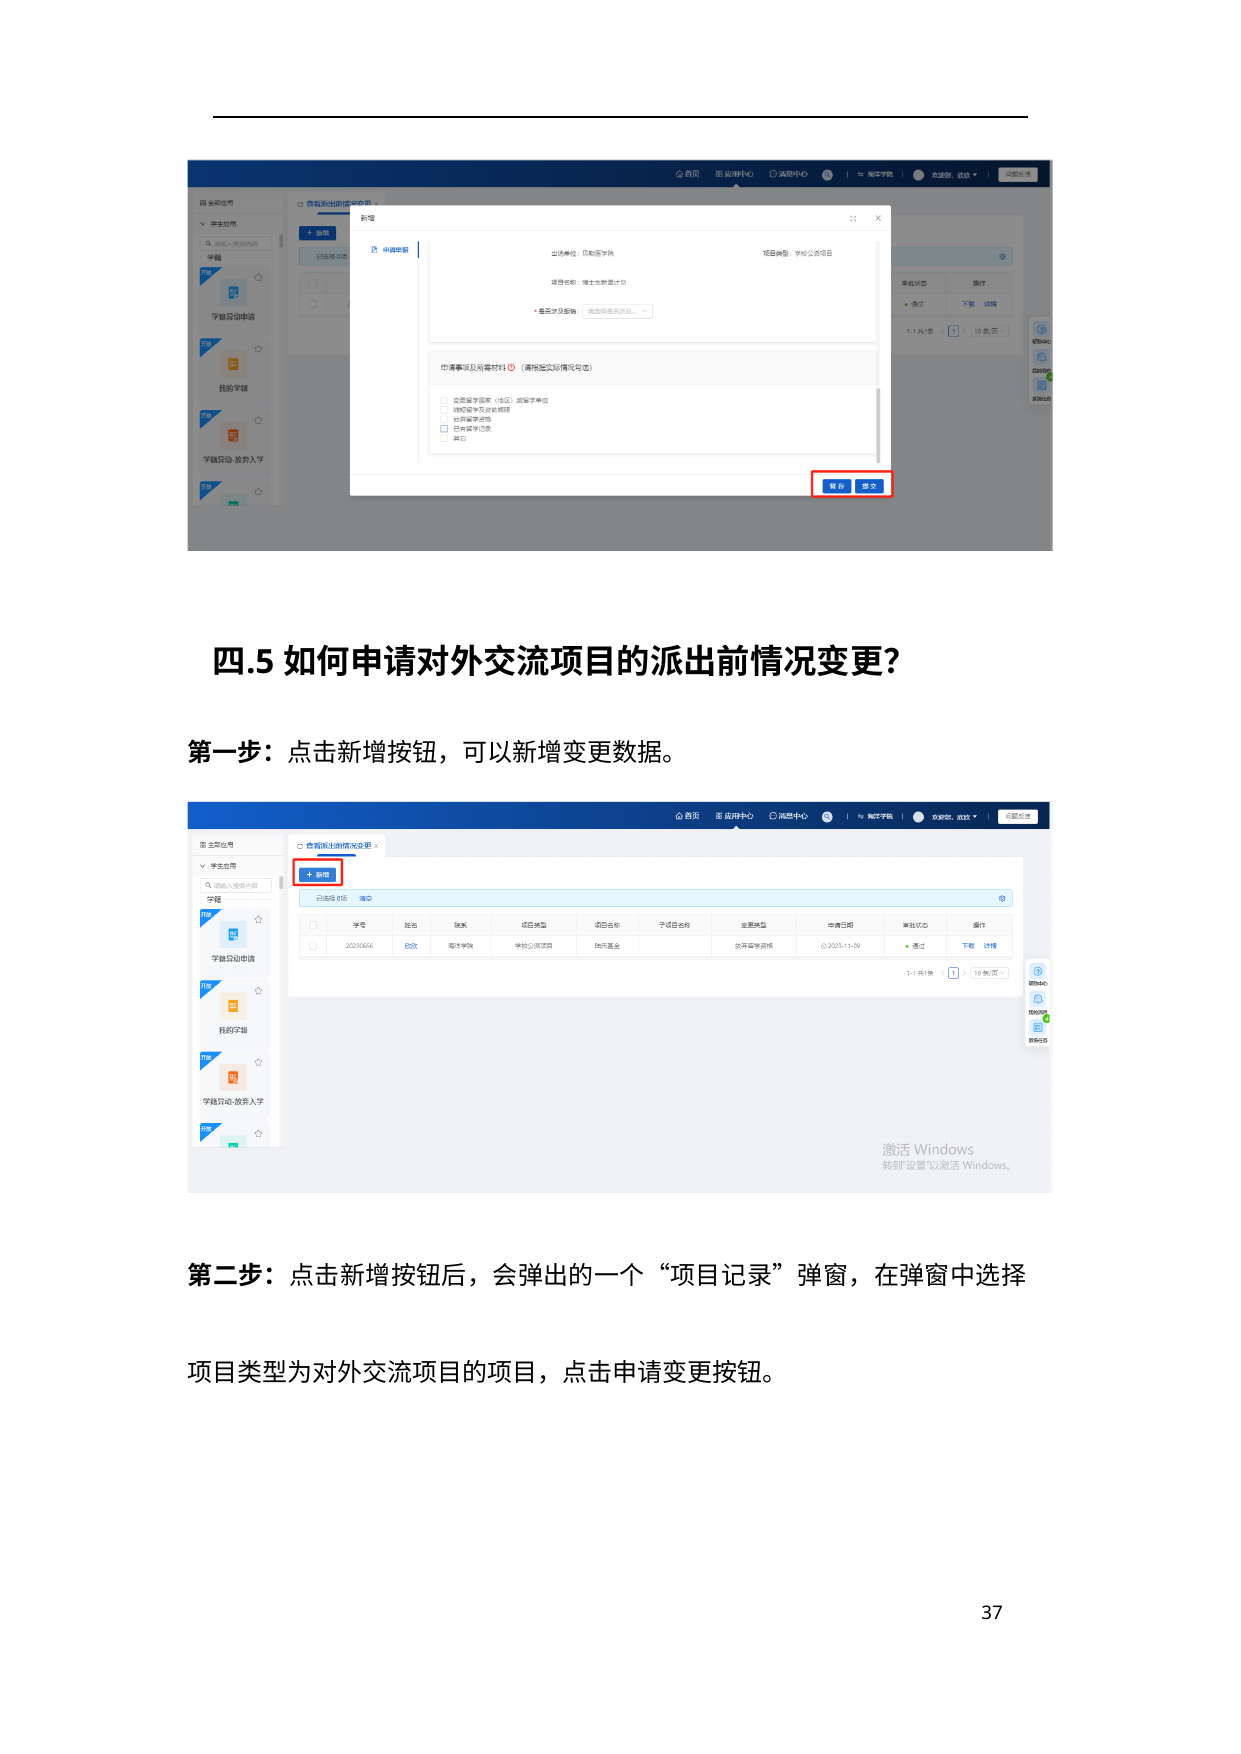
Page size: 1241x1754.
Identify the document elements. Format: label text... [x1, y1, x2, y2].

subtitle 如何申请对外交流项目的派出前情况变更？ [212, 626, 1028, 691]
picture [187, 801, 1053, 1193]
text 第二步：点击新增按钮后，会弹出的一个“项目记录”弹窗，在弹窗中选择项目类型为对外交流项目的项目，点击申请变更按钮。 [187, 1241, 1028, 1403]
text 第一步：点击新增按钮，可以新增变更数据。 [187, 718, 1028, 783]
picture [187, 159, 1053, 551]
